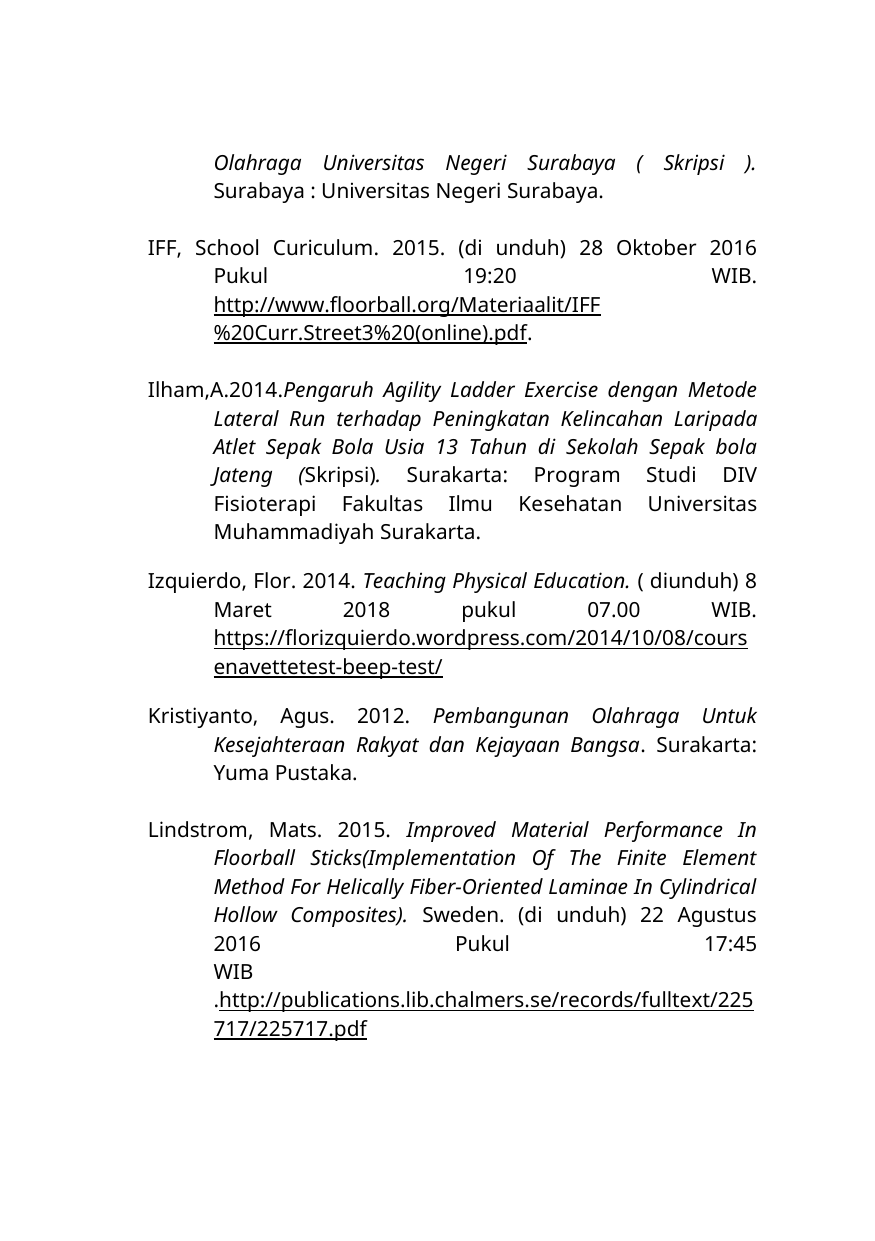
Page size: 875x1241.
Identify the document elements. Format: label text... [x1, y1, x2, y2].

text IFF, School Curiculum. 2015. (di unduh) 28 Oktober 2016 Pukul 19:20 WIB. http://www.floorball.org/Materiaalit/IFF%20Curr.Street3%20(online).pdf. [148, 233, 757, 347]
text Kristiyanto, Agus. 2012. Pembangunan Olahraga Untuk Kesejahteraan Rakyat dan Kejayaan Bangsa. Surakarta: Yuma Pustaka. [148, 701, 757, 787]
text Lindstrom, Mats. 2015. Improved Material Performance In Floorball Sticks(Implementation Of The Finite Element Method For Helically Fiber-Oriented Laminae In Cylindrical Hollow Composites). Sweden. (di unduh) 22 Agustus 2016 Pukul 17:45 WIB.http://publications.lib.chalmers.se/records/fulltext/225717/225717.pdf [148, 815, 757, 1042]
text Izquierdo, Flor. 2014. Teaching Physical Education. ( diunduh) 8 Maret 2018 pukul 07.00 WIB. https://florizquierdo.wordpress.com/2014/10/08/coursenavettetest-beep-test/ [148, 567, 757, 680]
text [148, 148, 757, 204]
text Ilham,A.2014.Pengaruh Agility Ladder Exercise dengan Metode Lateral Run terhadap Peningkatan Kelincahan Laripada Atlet Sepak Bola Usia 13 Tahun di Sekolah Sepak bola Jateng (Skripsi). Surakarta: Program Studi DIV Fisioterapi Fakultas Ilmu Kesehatan Universitas Muhammadiyah Surakarta. [148, 375, 757, 546]
